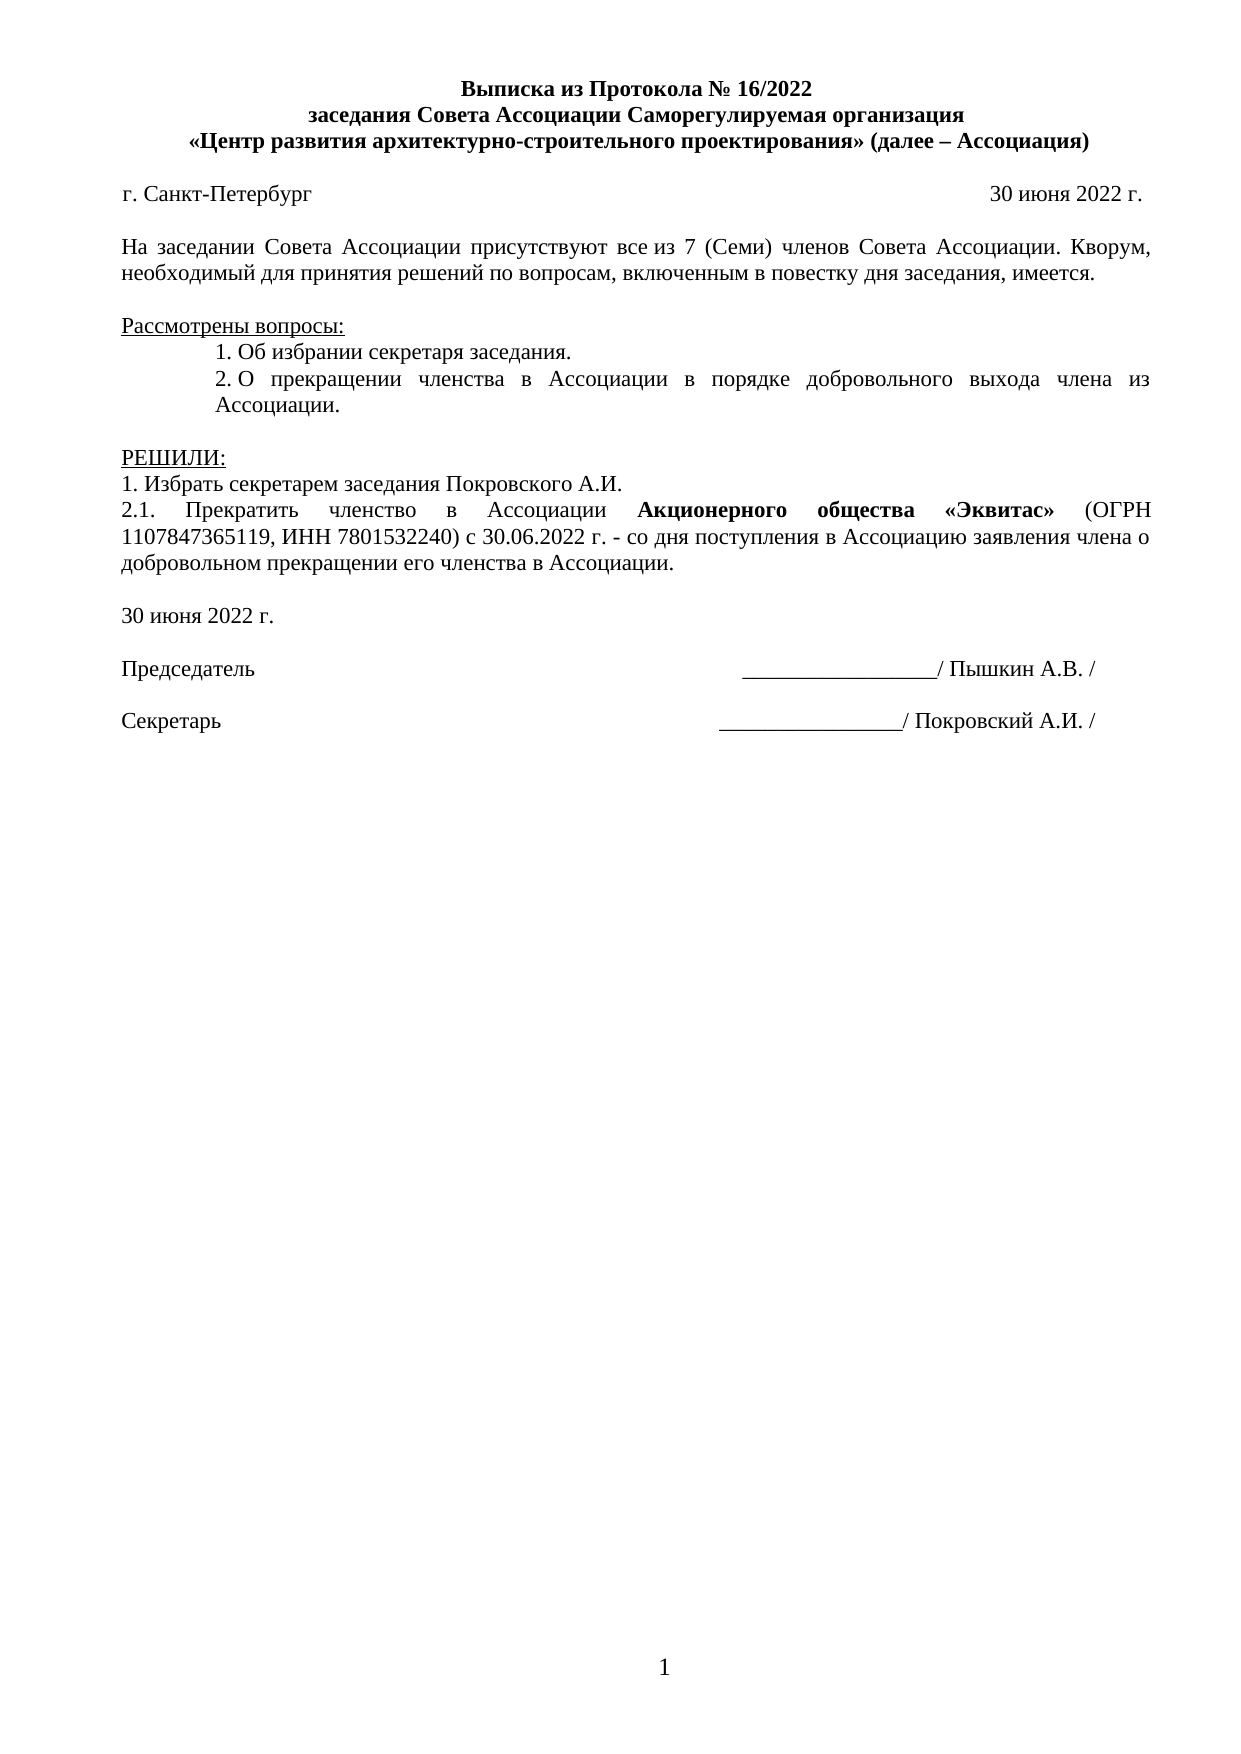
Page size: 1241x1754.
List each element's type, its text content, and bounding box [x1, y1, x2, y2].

text «Центр развития архитектурно-строительного проектирования» (далее – Ассоциация) [121, 128, 1152, 154]
text РЕШИЛИ: [121, 444, 1152, 470]
text 2.1. Прекратить членство в Ассоциации Акционерного общества «Эквитас» (ОГРН 1107847365119, ИНН 7801532240) с 30.06.2022 г. - со дня поступления в Ассоциацию заявления члена о добровольном прекращении его членства в Ассоциации. [121, 497, 1152, 576]
table_header г. Санкт-Петербург [111, 180, 632, 207]
text Выписка из Протокола № 16/2022 [121, 75, 1152, 101]
text Рассмотрены вопросы: [121, 312, 1152, 338]
text 1. Избрать секретарем заседания Покровского А.И. [121, 470, 1152, 497]
text 30 июня 2022 г. [121, 602, 1152, 628]
table_header _________________/ Пышкин А.В. / ________________/ Покровский А.И. / [309, 655, 1107, 734]
text 1. Об избрании секретаря заседания. [215, 338, 1152, 365]
text 2. О прекращении членства в Ассоциации в порядке добровольного выхода члена из Ассоциации. [215, 365, 1152, 417]
text На заседании Совета Ассоциации присутствуют все из 7 (Семи) членов Совета Ассоциации. Кворум, необходимый для принятия решений по вопросам, включенным в повестку дня заседания, имеется. [121, 233, 1152, 286]
text заседания Совета Ассоциации Саморегулируемая организация [121, 101, 1152, 128]
table_header Председатель Секретарь [110, 655, 308, 734]
table_header 30 июня 2022 г. [633, 180, 1154, 207]
